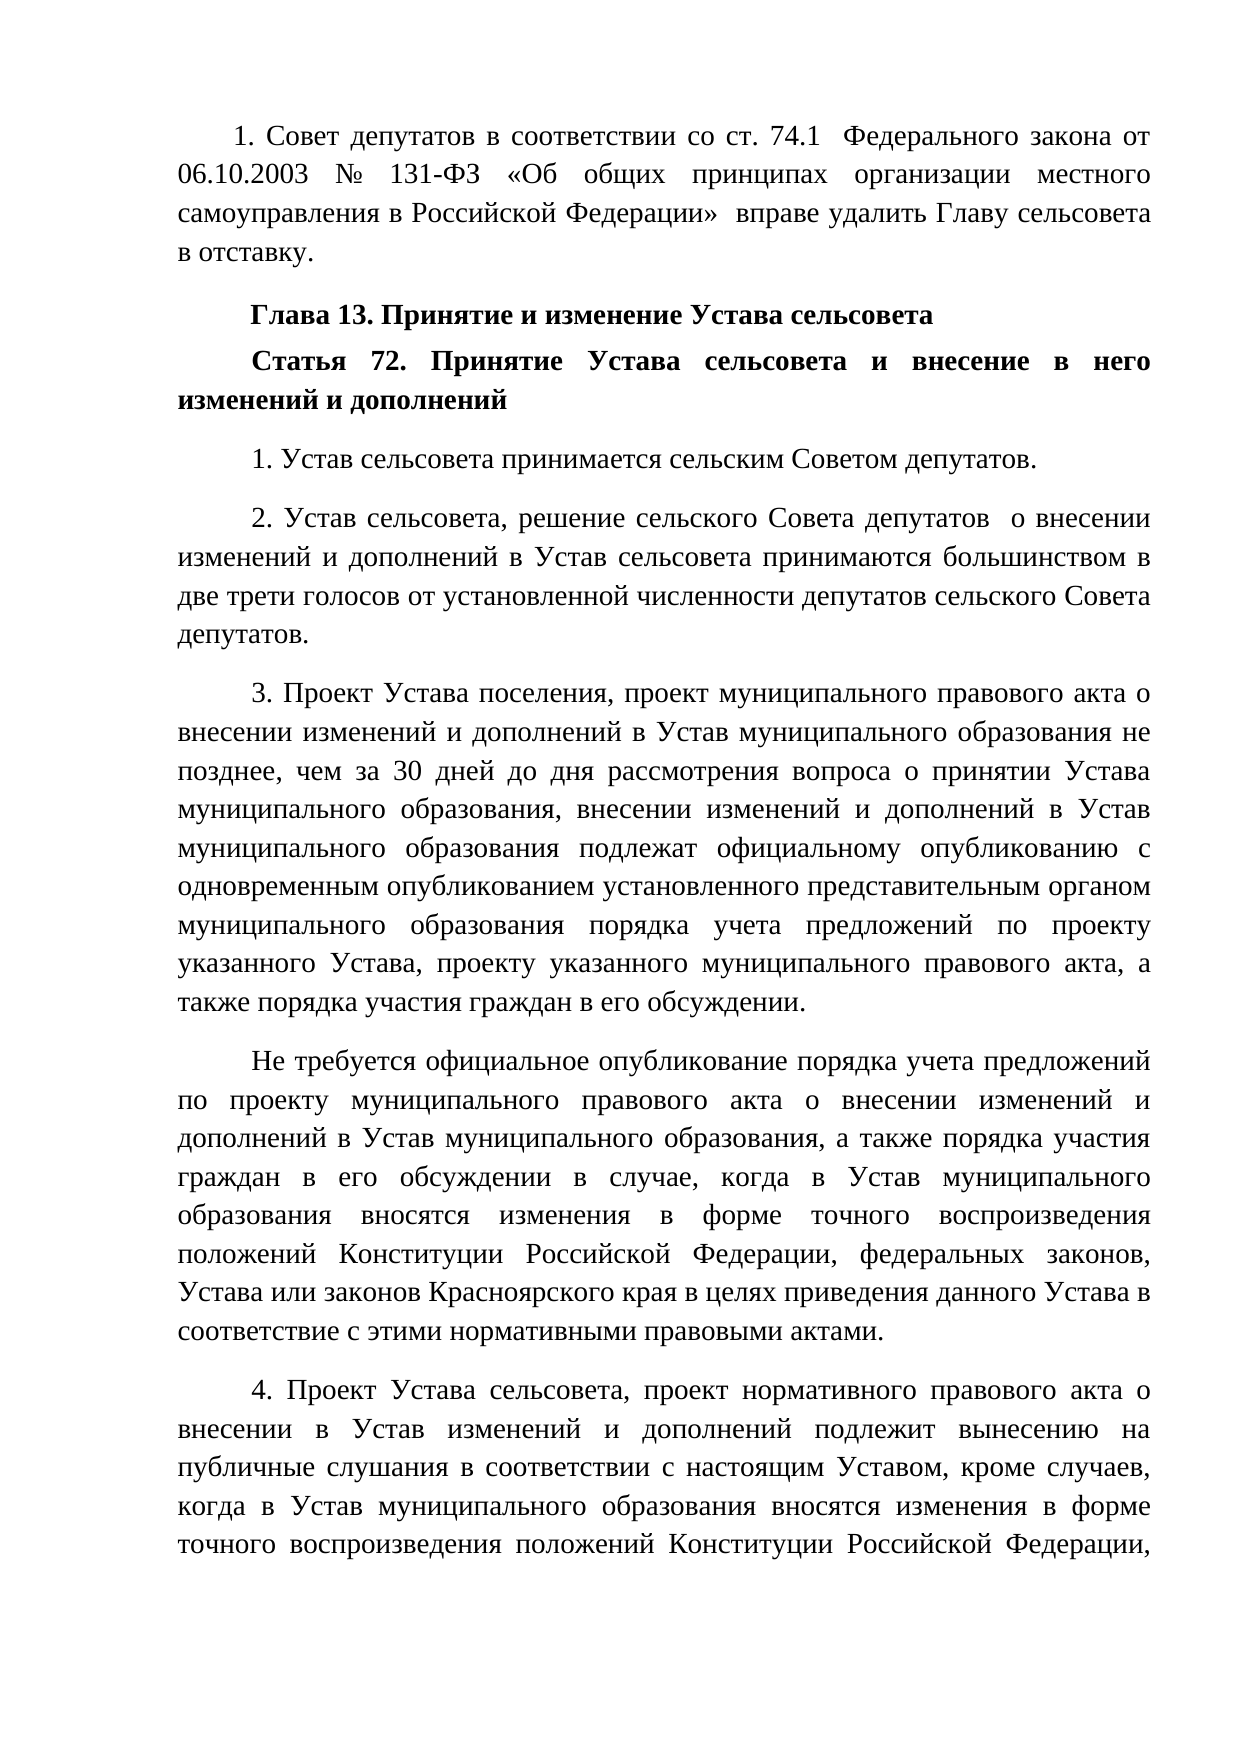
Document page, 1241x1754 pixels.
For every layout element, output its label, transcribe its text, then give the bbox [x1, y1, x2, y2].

text Не требуется официальное опубликование порядка учета предложений по проекту муниципального правового акта о внесении изменений и дополнений в Устав муниципального образования, а также порядка участия граждан в его обсуждении в случае, когда в Устав муниципального образования вносятся изменения в форме точного воспроизведения положений Конституции Российской Федерации, федеральных законов, Устава или законов Красноярского края в целях приведения данного Устава в соответствие с этими нормативными правовыми актами. [177, 1043, 1152, 1347]
text 3. Проект Устава поселения, проект муниципального правового акта о внесении изменений и дополнений в Устав муниципального образования не позднее, чем за 30 дней до дня рассмотрения вопроса о принятии Устава муниципального образования, внесении изменений и дополнений в Устав муниципального образования подлежат официальному опубликованию с одновременным опубликованием установленного представительным органом муниципального образования порядка учета предложений по проекту указанного Устава, проекту указанного муниципального правового акта, а также порядка участия граждан в его обсуждении. [177, 676, 1152, 1017]
text 1. Совет депутатов в соответствии со ст. 74.1 Федерального закона от 06.10.2003 № 131-ФЗ «Об общих принципах организации местного самоуправления в Российской Федерации» вправе удалить Главу сельсовета в отставку. [177, 118, 1152, 267]
text Глава 13. Принятие и изменение Устава сельсовета [177, 297, 1152, 331]
text Статья 72. Принятие Устава сельсовета и внесение в него изменений и дополнений [177, 343, 1152, 415]
text 1. Устав сельсовета принимается сельским Советом депутатов. [177, 441, 1152, 475]
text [177, 1372, 1152, 1560]
text 2. Устав сельсовета, решение сельского Совета депутатов о внесении изменений и дополнений в Устав сельсовета принимаются большинством в две трети голосов от установленной численности депутатов сельского Совета депутатов. [177, 501, 1152, 650]
